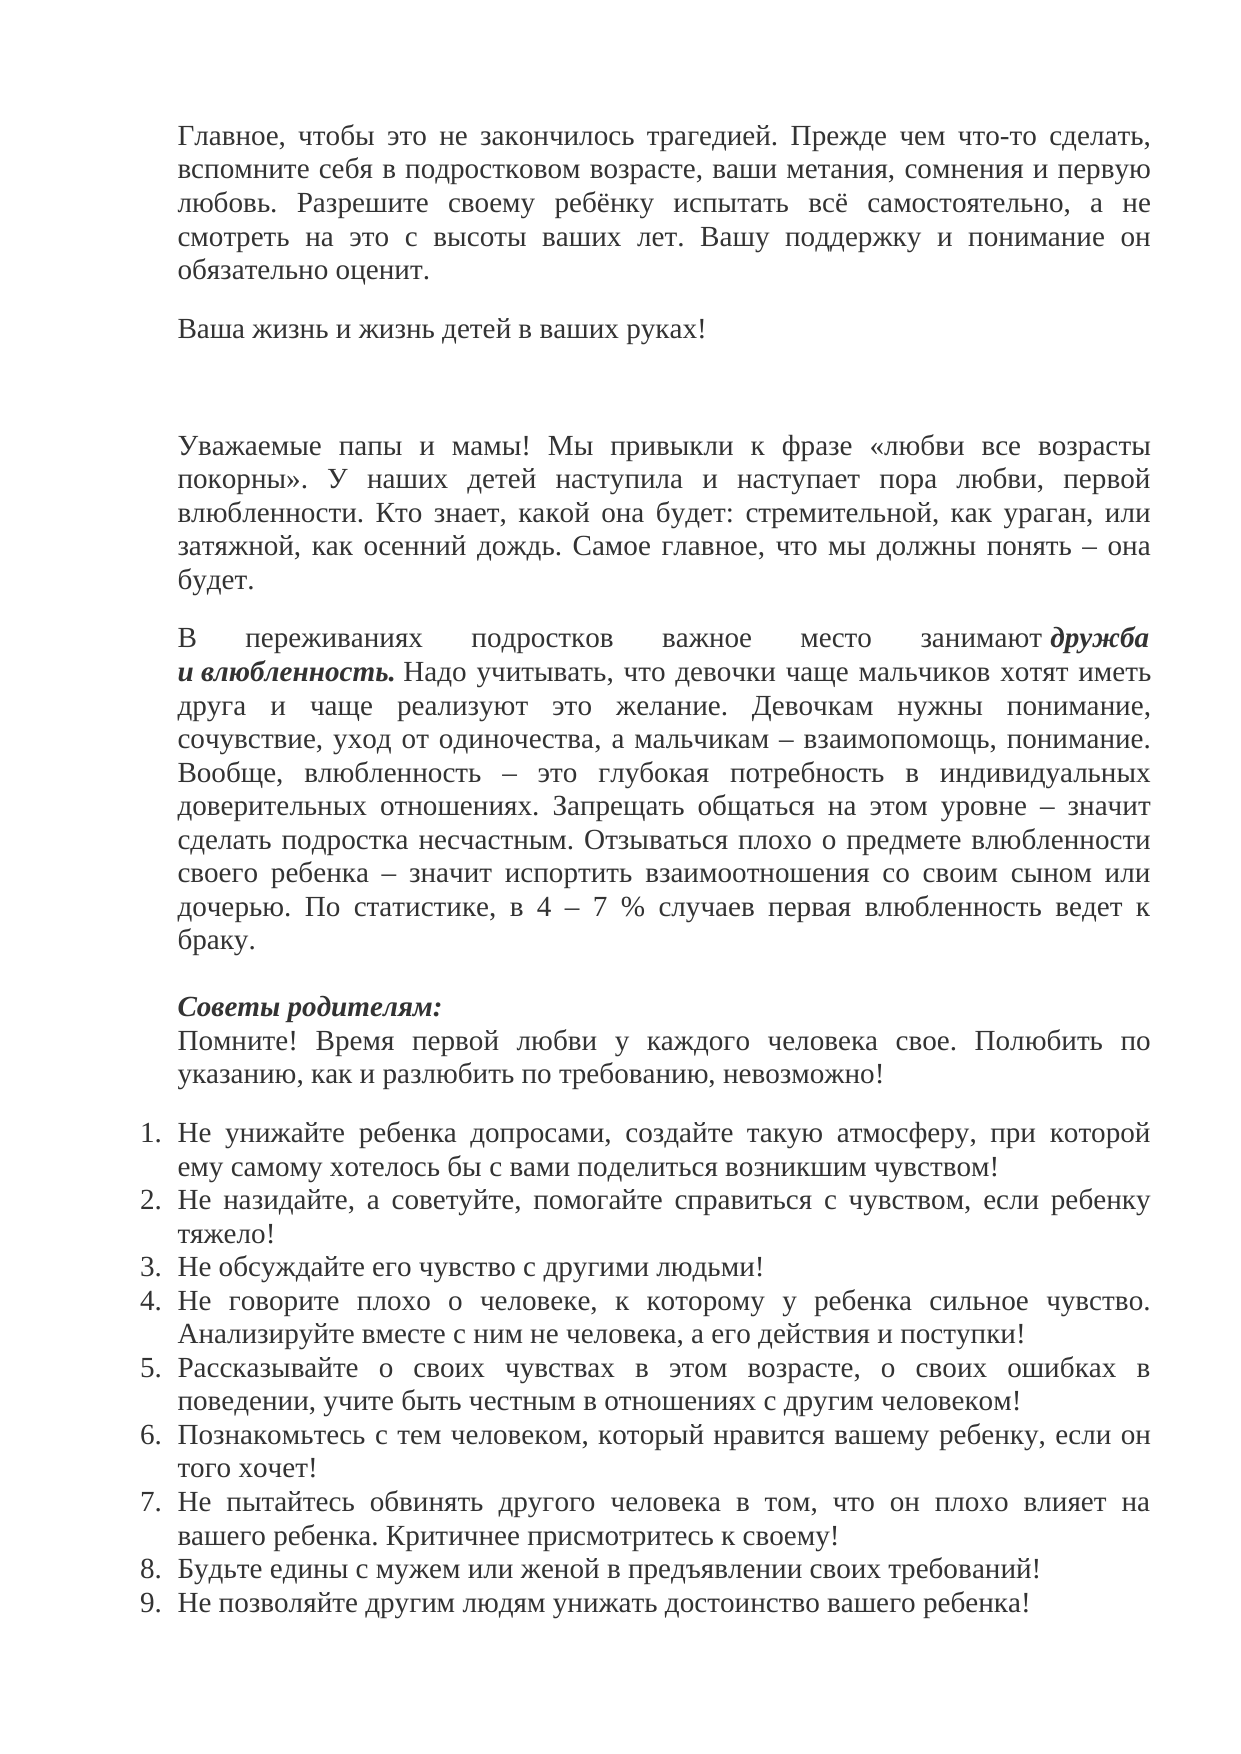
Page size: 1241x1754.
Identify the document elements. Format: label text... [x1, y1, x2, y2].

list Рассказывайте о своих чувствах в этом возрасте, о своих ошибках в поведении, учите быть честным в отношениях с другим человеком! [140, 1350, 1152, 1417]
text Уважаемые папы и мамы! Мы привыкли к фразе «любви все возрасты покорны». У наших детей наступила и наступает пора любви, первой влюбленности. Кто знает, какой она будет: стремительной, как ураган, или затяжной, как осенний дождь. Самое главное, что мы должны понять – она будет. [177, 428, 1152, 596]
text В переживаниях подростков важное место занимают дружба и влюбленность. Надо учитывать, что девочки чаще мальчиков хотят иметь друга и чаще реализуют это желание. Девочкам нужны понимание, сочувствие, уход от одиночества, а мальчикам – взаимопомощь, понимание. Вообще, влюбленность – это глубокая потребность в индивидуальных доверительных отношениях. Запрещать общаться на этом уровне – значит сделать подростка несчастным. Отзываться плохо о предмете влюбленности своего ребенка – значит испортить взаимоотношения со своим сыном или дочерью. По статистике, в 4 – 7 % случаев первая влюбленность ведет к браку. [177, 621, 1152, 956]
text Помните! Время первой любви у каждого человека свое. Полюбить по указанию, как и разлюбить по требованию, невозможно! [177, 1023, 1152, 1090]
text Главное, чтобы это не закончилось трагедией. Прежде чем что-то сделать, вспомните себя в подростковом возрасте, ваши метания, сомнения и первую любовь. Разрешите своему ребёнку испытать всё самостоятельно, а не смотреть на это с высоты ваших лет. Вашу поддержку и понимание он обязательно оценит. [177, 118, 1152, 286]
list Не пытайтесь обвинять другого человека в том, что он плохо влияет на вашего ребенка. Критичнее присмотритесь к своему! [140, 1484, 1152, 1551]
list Познакомьтесь с тем человеком, который нравится вашему ребенку, если он того хочет! [140, 1417, 1152, 1484]
list Не позволяйте другим людям унижать достоинство вашего ребенка! [140, 1585, 1152, 1618]
list Не говорите плохо о человеке, к которому у ребенка сильное чувство. Анализируйте вместе с ним не человека, а его действия и поступки! [140, 1283, 1152, 1350]
text Ваша жизнь и жизнь детей в ваших руках! [177, 311, 1152, 344]
list Не унижайте ребенка допросами, создайте такую атмосферу, при которой ему самому хотелось бы с вами поделиться возникшим чувством! [140, 1115, 1152, 1182]
list Не назидайте, а советуйте, помогайте справиться с чувством, если ребенку тяжело! [140, 1182, 1152, 1249]
list Будьте едины с мужем или женой в предъявлении своих требований! [140, 1551, 1152, 1585]
text Советы родителям: [177, 989, 1152, 1023]
list Не обсуждайте его чувство с другими людьми! [140, 1249, 1152, 1283]
